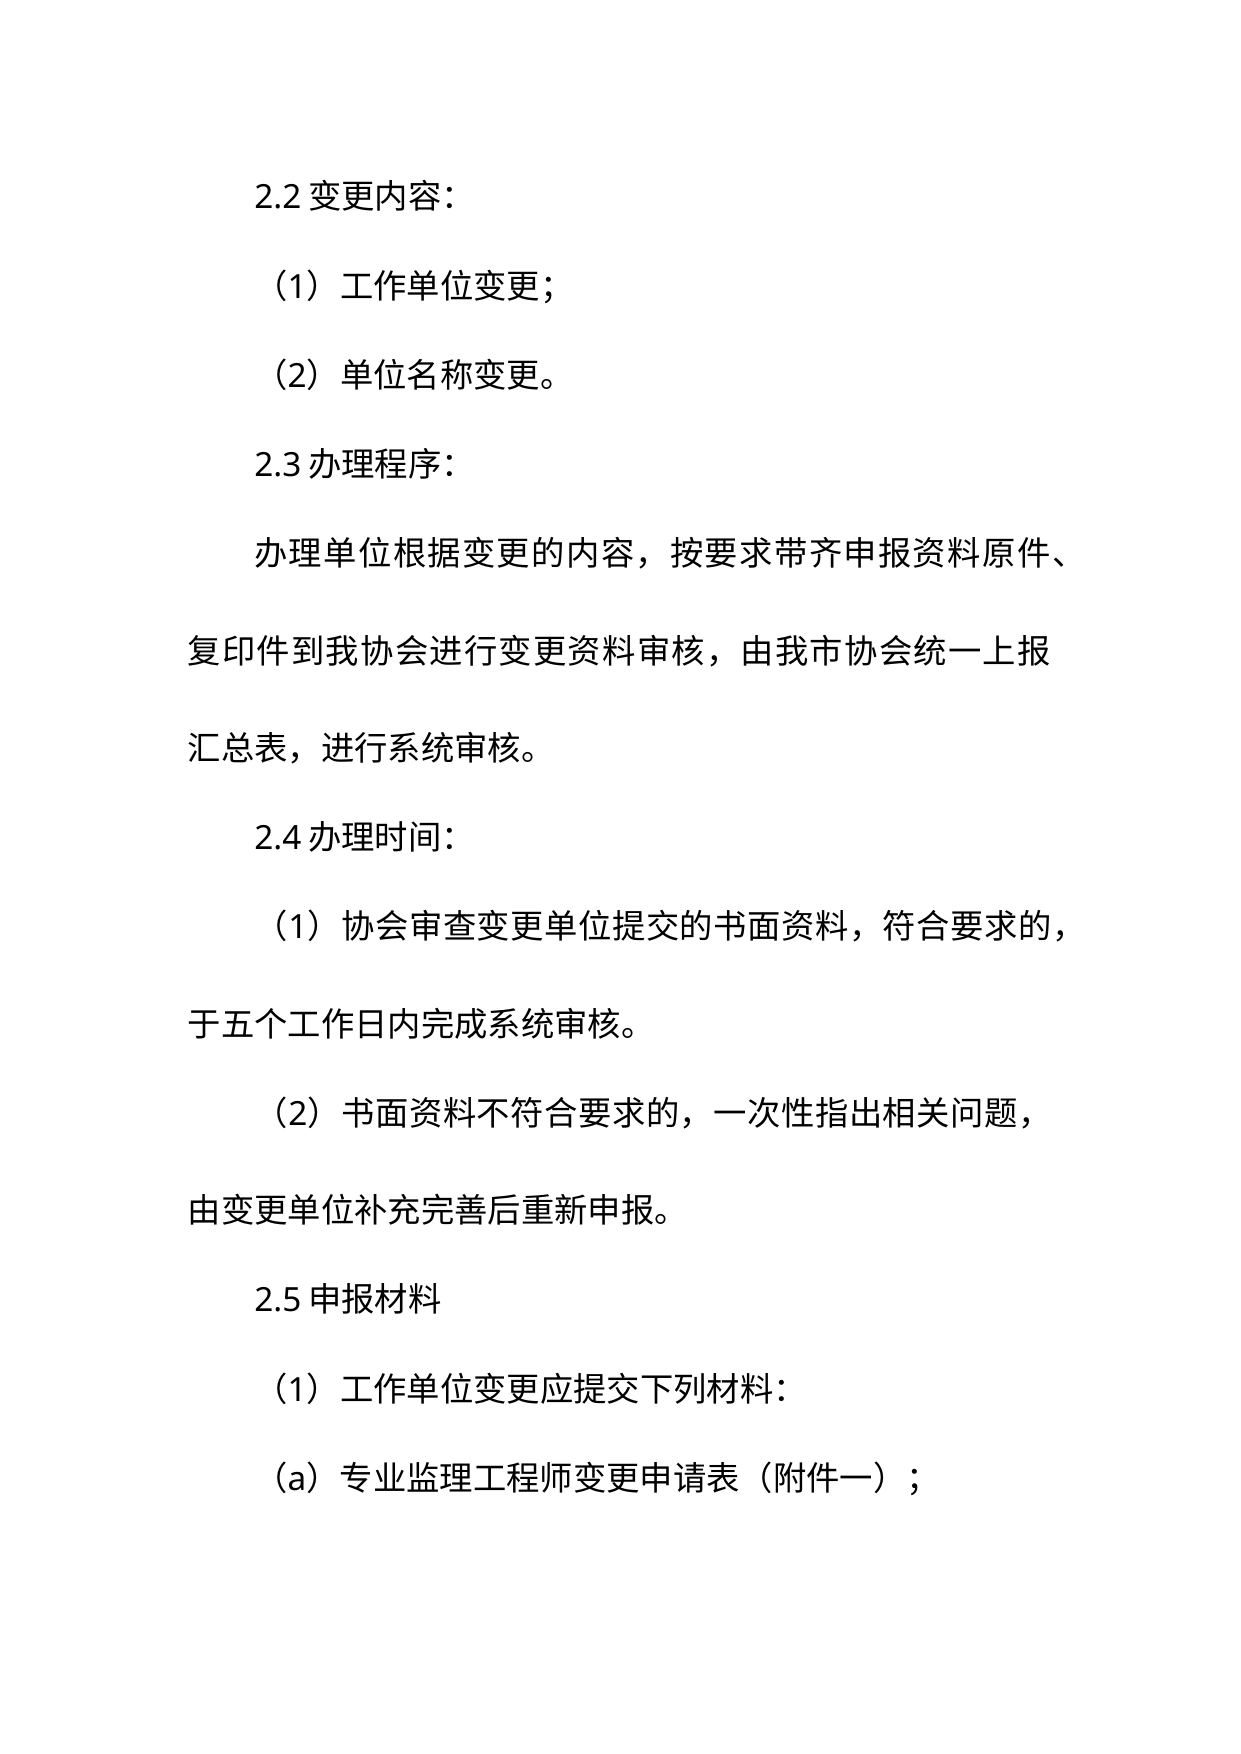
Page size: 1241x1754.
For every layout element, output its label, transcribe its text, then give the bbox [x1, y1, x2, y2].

text （2）单位名称变更。 [187, 340, 1053, 405]
text 2.5申报材料 [187, 1265, 1053, 1330]
text 2.2变更内容： [187, 162, 1053, 227]
text 办理单位根据变更的内容，按要求带齐申报资料原件、复印件到我协会进行变更资料审核，由我市协会统一上报汇总表，进行系统审核。 [187, 519, 1053, 779]
text （a）专业监理工程师变更申请表（附件一）； [187, 1443, 1053, 1508]
text （1）工作单位变更应提交下列材料： [187, 1354, 1053, 1419]
text （2）书面资料不符合要求的，一次性指出相关问题，由变更单位补充完善后重新申报。 [187, 1078, 1053, 1241]
text 2.4办理时间： [187, 803, 1053, 868]
text 2.3办理程序： [187, 429, 1053, 494]
text （1）协会审查变更单位提交的书面资料，符合要求的，于五个工作日内完成系统审核。 [187, 892, 1053, 1054]
text （1）工作单位变更； [187, 251, 1053, 316]
